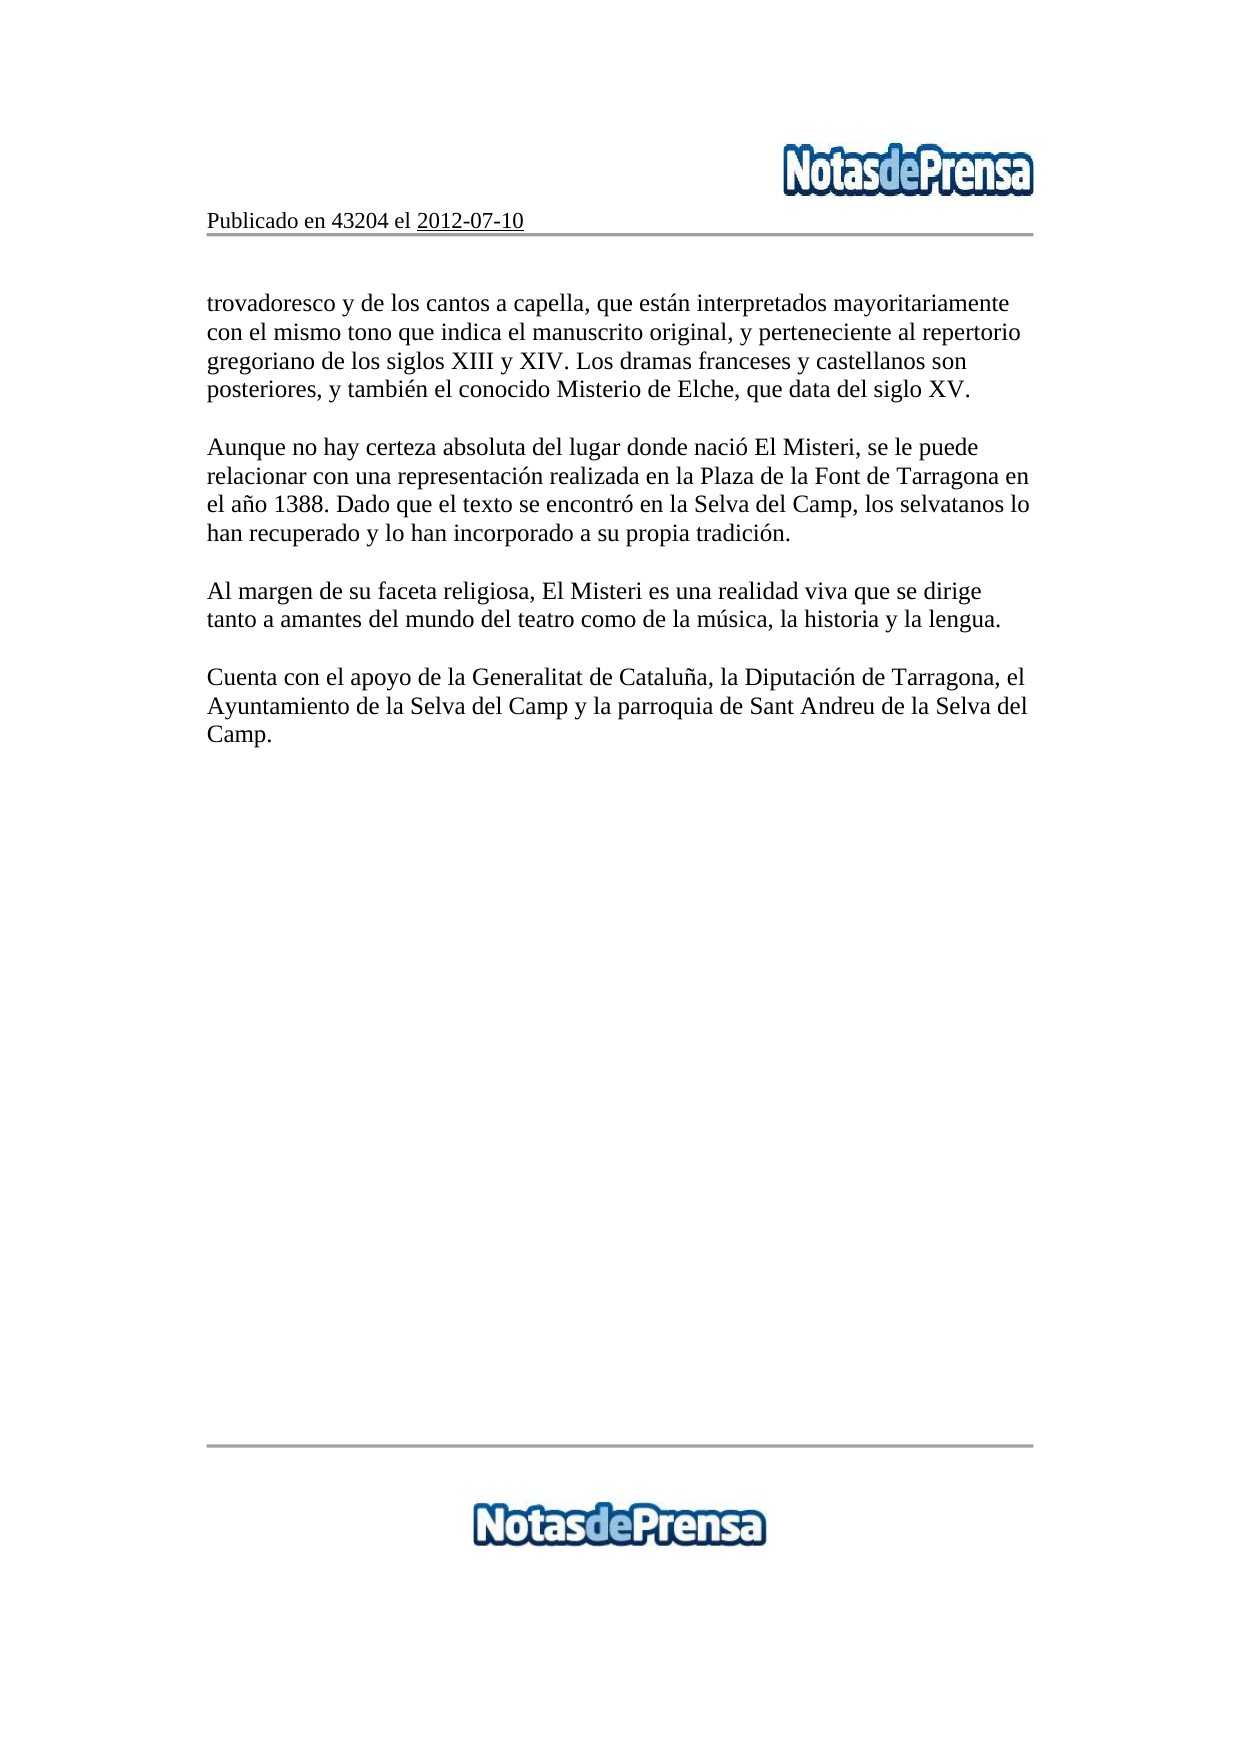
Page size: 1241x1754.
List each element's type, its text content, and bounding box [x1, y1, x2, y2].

picture [783, 142, 1034, 199]
picture [473, 1501, 767, 1548]
